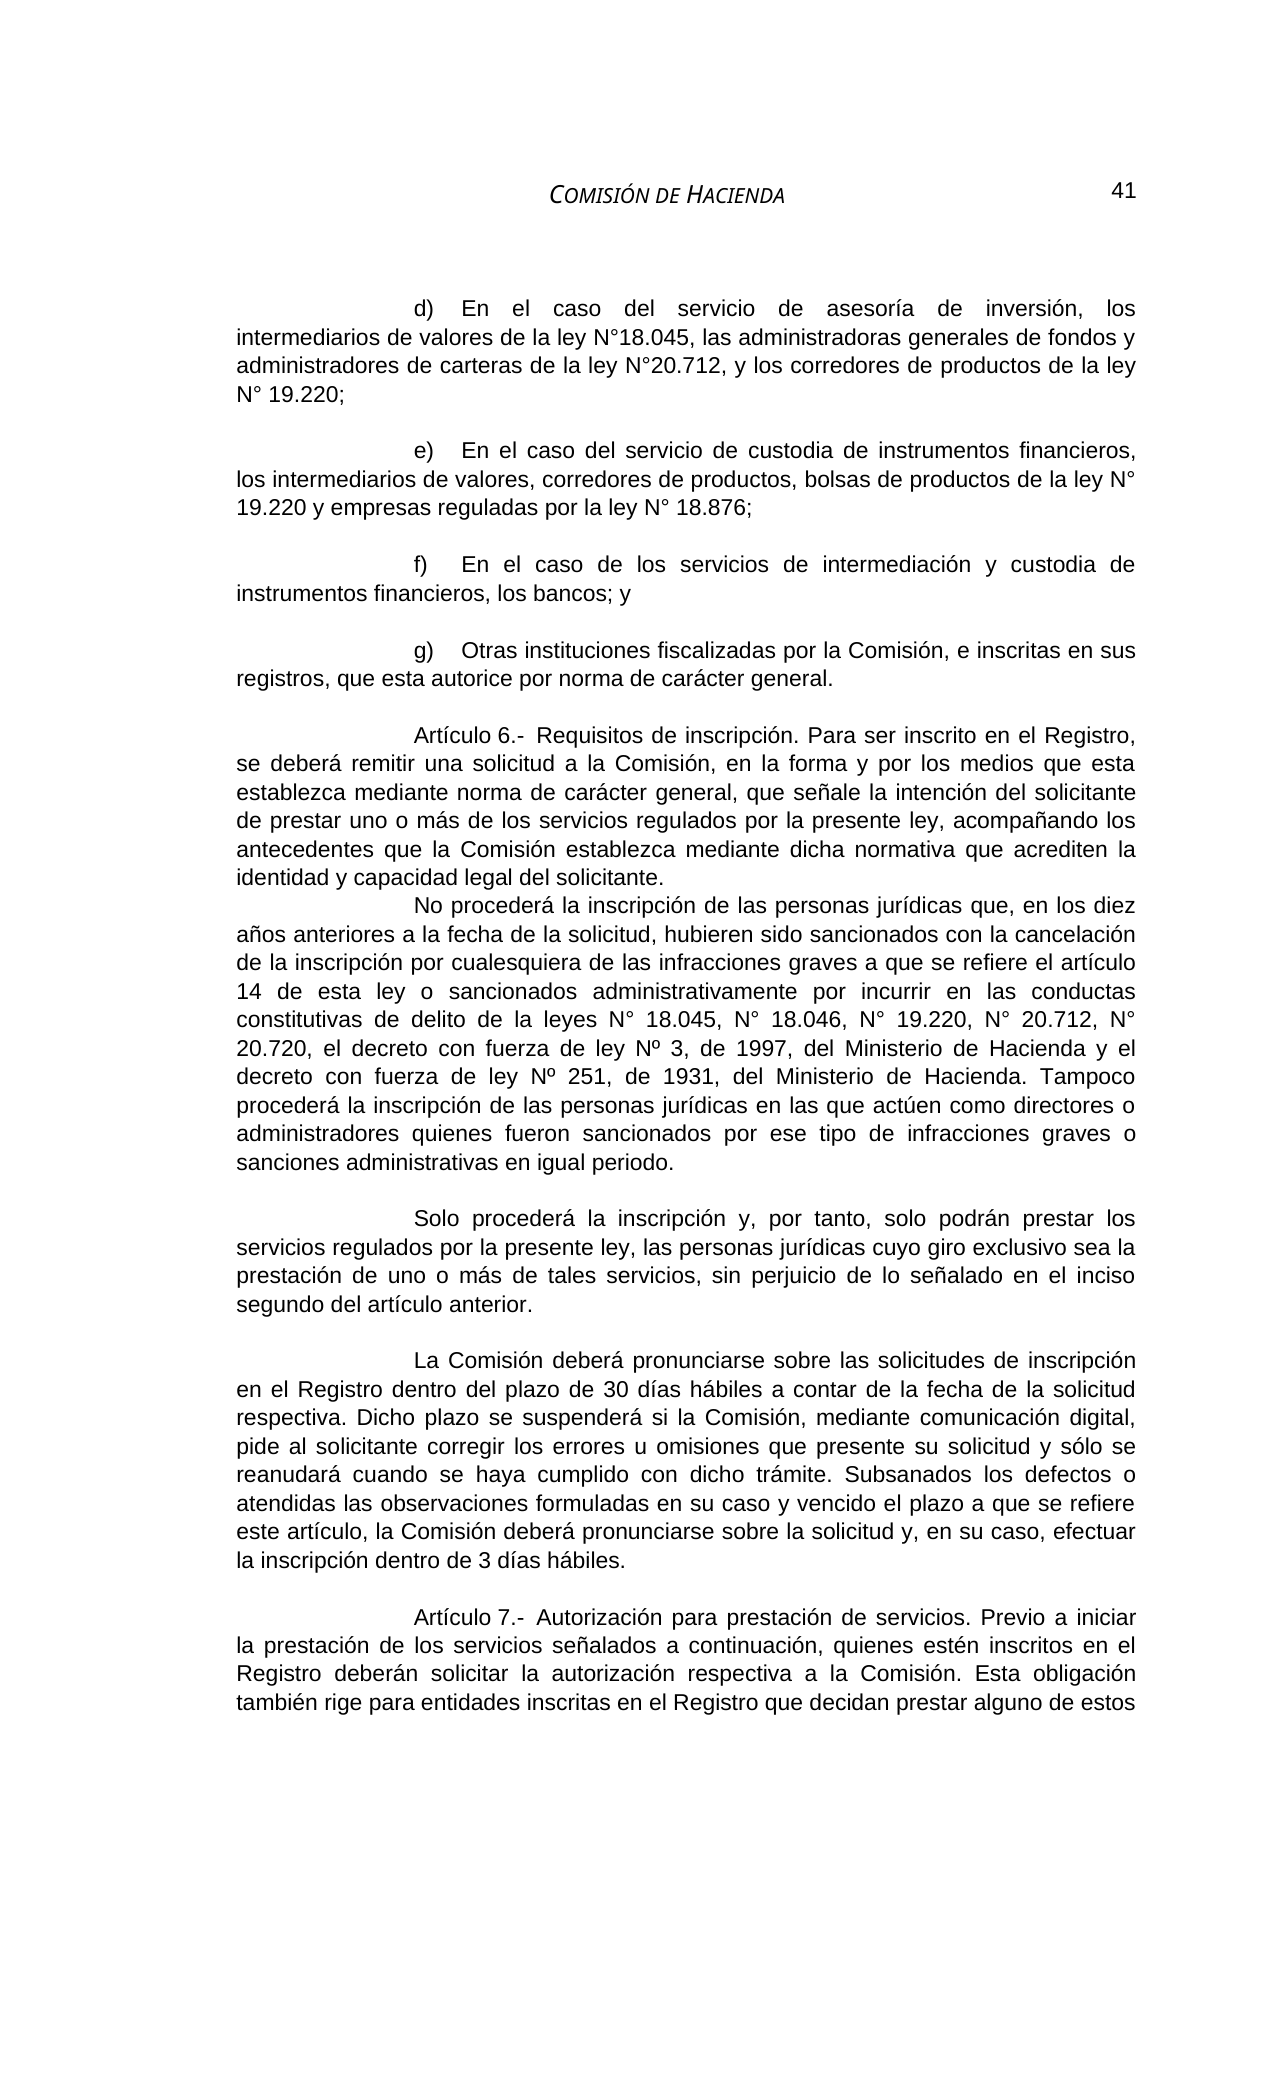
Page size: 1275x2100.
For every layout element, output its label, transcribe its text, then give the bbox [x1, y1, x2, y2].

text g) Otras instituciones fiscalizadas por la Comisión, e inscritas en sus registros, que esta autorice por norma de carácter general. [236, 637, 1137, 691]
text d) En el caso del servicio de asesoría de inversión, los intermediarios de valores de la ley N°18.045, las administradoras generales de fondos y administradores de carteras de la ley N°20.712, y los corredores de productos de la ley N° 19.220; [236, 295, 1137, 407]
text e) En el caso del servicio de custodia de instrumentos financieros, los intermediarios de valores, corredores de productos, bolsas de productos de la ley N° 19.220 y empresas reguladas por la ley N° 18.876; [236, 437, 1137, 521]
text No procederá la inscripción de las personas jurídicas que, en los diez años anteriores a la fecha de la solicitud, hubieren sido sancionados con la cancelación de la inscripción por cualesquiera de las infracciones graves a que se refiere el artículo 14 de esta ley o sancionados administrativamente por incurrir en las conductas constitutivas de delito de la leyes N° 18.045, N° 18.046, N° 19.220, N° 20.712, N° 20.720, el decreto con fuerza de ley Nº 3, de 1997, del Ministerio de Hacienda y el decreto con fuerza de ley Nº 251, de 1931, del Ministerio de Hacienda. Tampoco procederá la inscripción de las personas jurídicas en las que actúen como directores o administradores quienes fueron sancionados por ese tipo de infracciones graves o sanciones administrativas en igual periodo. [236, 892, 1137, 1175]
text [236, 1603, 1137, 1715]
text Solo procederá la inscripción y, por tanto, solo podrán prestar los servicios regulados por la presente ley, las personas jurídicas cuyo giro exclusivo sea la prestación de uno o más de tales servicios, sin perjuicio de lo señalado en el inciso segundo del artículo anterior. [236, 1205, 1137, 1317]
text Artículo 6.- Requisitos de inscripción. Para ser inscrito en el Registro, se deberá remitir una solicitud a la Comisión, en la forma y por los medios que esta establezca mediante norma de carácter general, que señale la intención del solicitante de prestar uno o más de los servicios regulados por la presente ley, acompañando los antecedentes que la Comisión establezca mediante dicha normativa que acrediten la identidad y capacidad legal del solicitante. [236, 722, 1137, 890]
text La Comisión deberá pronunciarse sobre las solicitudes de inscripción en el Registro dentro del plazo de 30 días hábiles a contar de la fecha de la solicitud respectiva. Dicho plazo se suspenderá si la Comisión, mediante comunicación digital, pide al solicitante corregir los errores u omisiones que presente su solicitud y sólo se reanudará cuando se haya cumplido con dicho trámite. Subsanados los defectos o atendidas las observaciones formuladas en su caso y vencido el plazo a que se refiere este artículo, la Comisión deberá pronunciarse sobre la solicitud y, en su caso, efectuar la inscripción dentro de 3 días hábiles. [236, 1347, 1137, 1573]
text f) En el caso de los servicios de intermediación y custodia de instrumentos financieros, los bancos; y [236, 551, 1137, 606]
